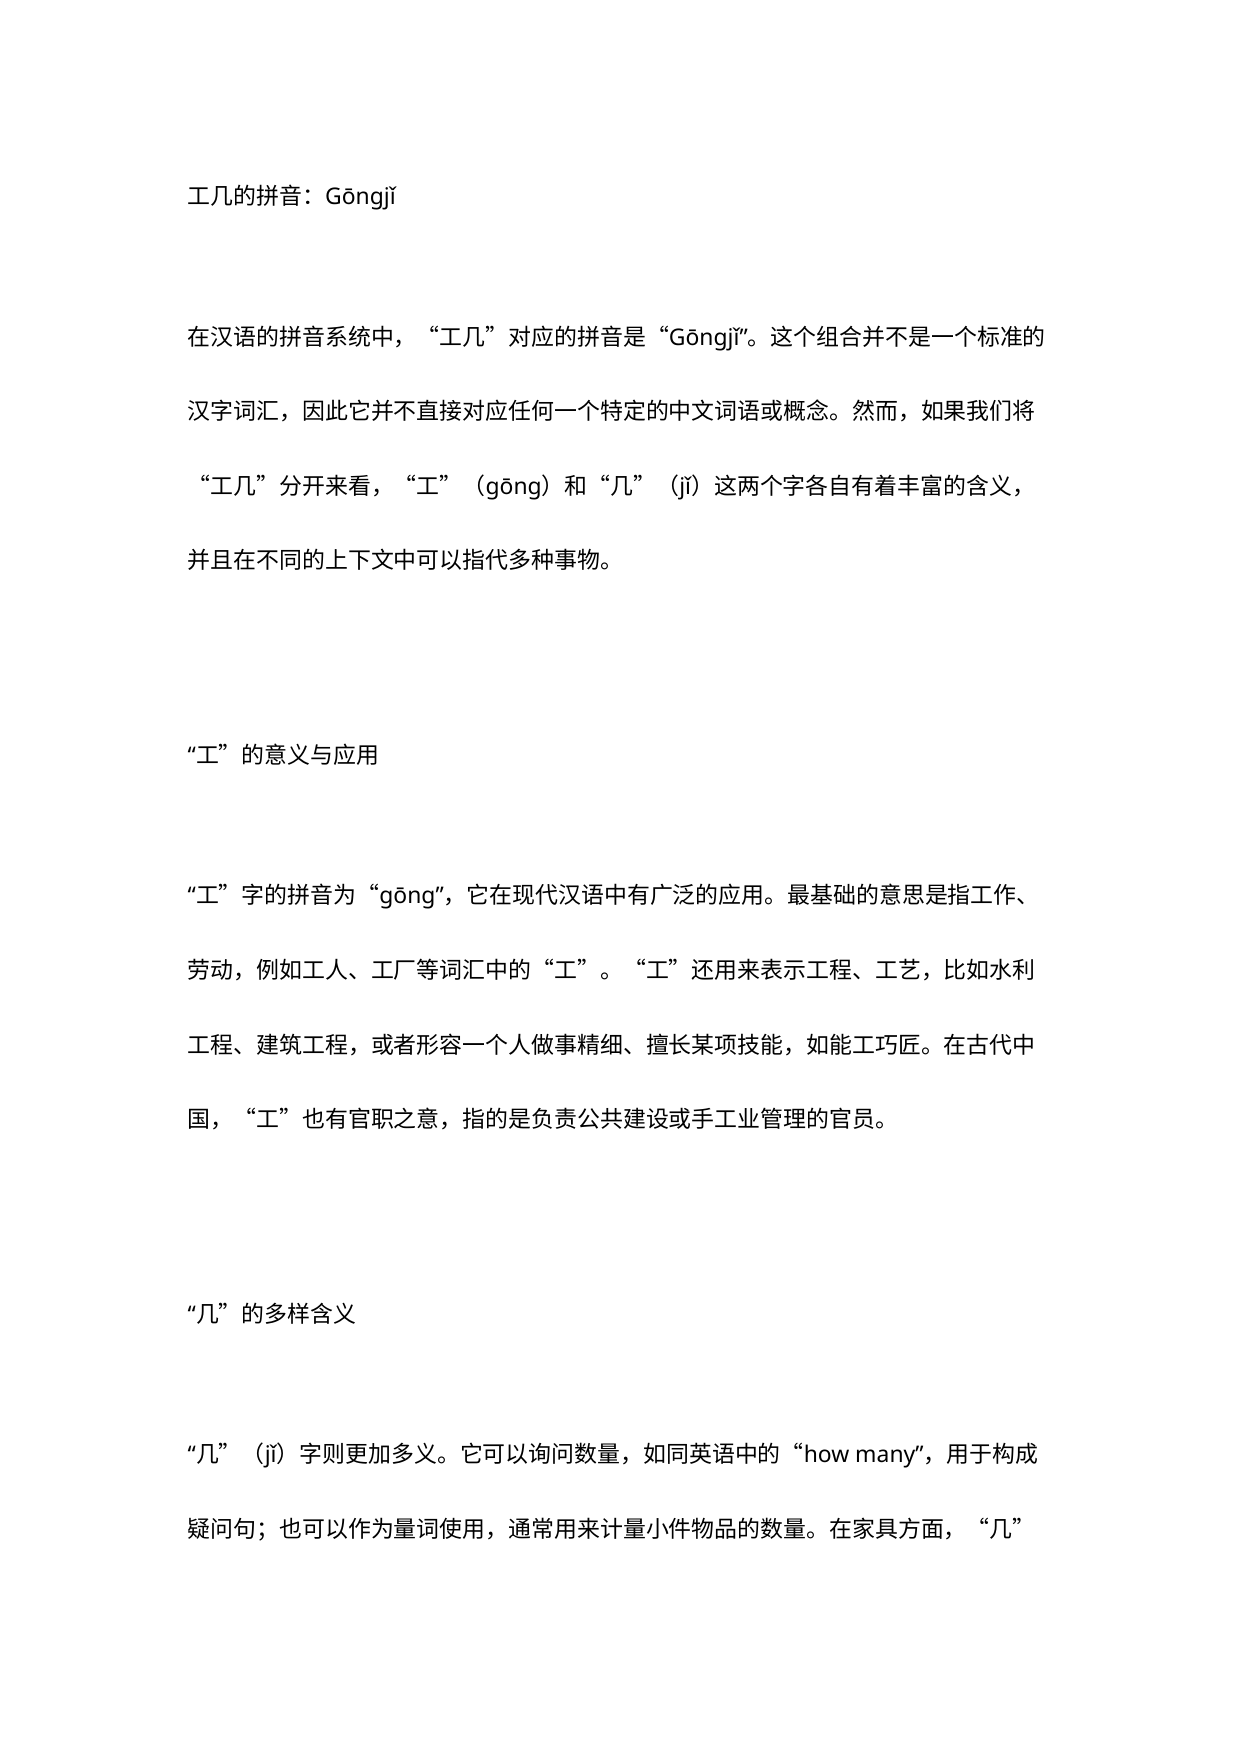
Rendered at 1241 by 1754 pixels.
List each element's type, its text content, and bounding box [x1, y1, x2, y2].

text 在汉语的拼音系统中，“工几”对应的拼音是“Gōngjǐ”。这个组合并不是一个标准的汉字词汇，因此它并不直接对应任何一个特定的中文词语或概念。然而，如果我们将“工几”分开来看，“工”（gōng）和“几”（jǐ）这两个字各自有着丰富的含义，并且在不同的上下文中可以指代多种事物。 [187, 302, 1053, 592]
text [187, 1420, 1053, 1560]
text “几”的多样含义 [187, 1280, 1053, 1345]
text “工”的意义与应用 [187, 721, 1053, 786]
text “工”字的拼音为“gōng”，它在现代汉语中有广泛的应用。最基础的意思是指工作、劳动，例如工人、工厂等词汇中的“工”。“工”还用来表示工程、工艺，比如水利工程、建筑工程，或者形容一个人做事精细、擅长某项技能，如能工巧匠。在古代中国，“工”也有官职之意，指的是负责公共建设或手工业管理的官员。 [187, 861, 1053, 1150]
text 工几的拼音：Gōngjǐ [187, 162, 1053, 227]
